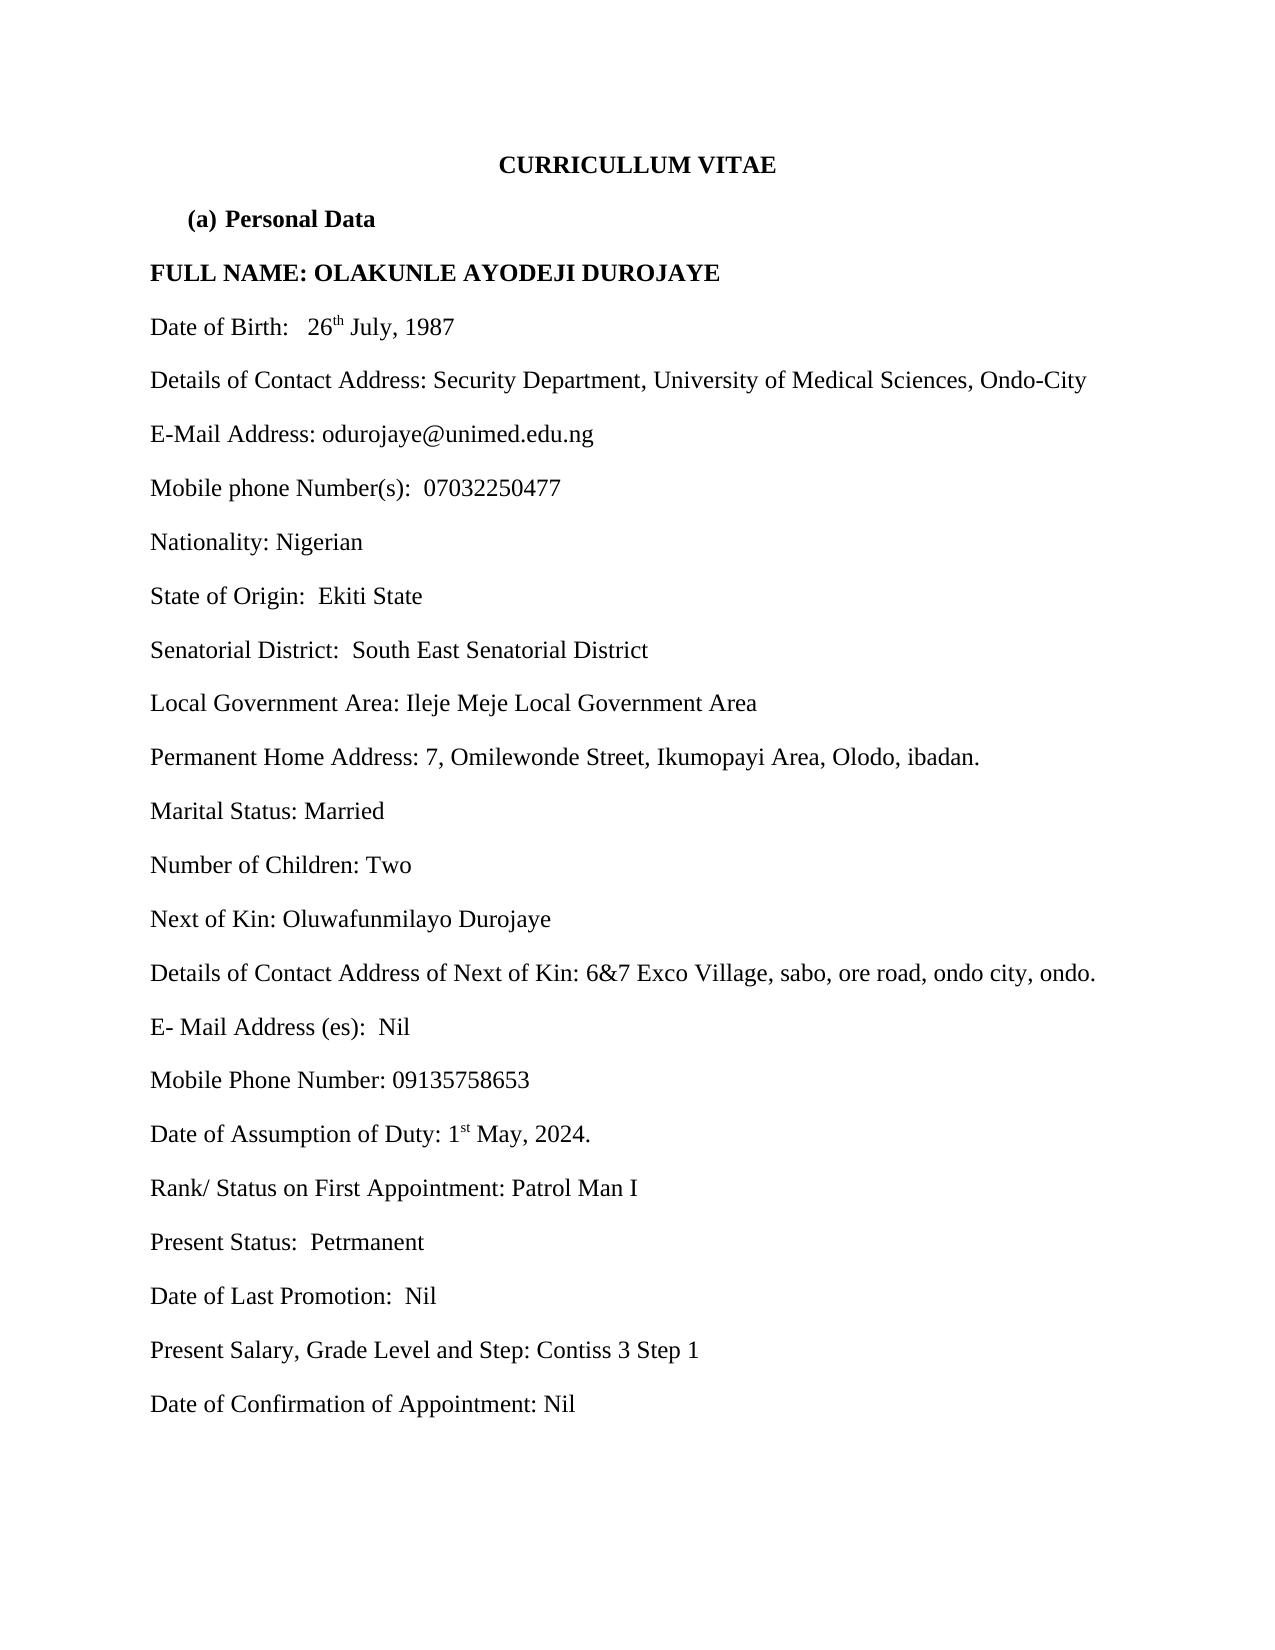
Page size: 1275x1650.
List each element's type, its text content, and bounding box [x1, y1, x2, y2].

list Personal Data [187, 204, 1125, 233]
text Details of Contact Address of Next of Kin: 6&7 Exco Village, sabo, ore road, ondo city, ondo. [150, 958, 1125, 987]
text Number of Children: Two [150, 850, 1125, 879]
text Details of Contact Address: Security Department, University of Medical Sciences, Ondo-City [150, 365, 1125, 394]
text Present Status: Petrmanent [150, 1227, 1125, 1256]
text State of Origin: Ekiti State [150, 581, 1125, 609]
text Marital Status: Married [150, 796, 1125, 825]
text Nationality: Nigerian [150, 527, 1125, 556]
text Senatorial District: South East Senatorial District [150, 635, 1125, 663]
text FULL NAME: OLAKUNLE AYODEJI DUROJAYE [150, 258, 1125, 286]
text Date of Birth: 26th July, 1987 [150, 312, 1125, 340]
text Present Salary, Grade Level and Step: Contiss 3 Step 1 [150, 1335, 1125, 1363]
text Date of Last Promotion: Nil [150, 1281, 1125, 1310]
text CURRICULLUM VITAE [150, 150, 1125, 179]
text E- Mail Address (es): Nil [150, 1012, 1125, 1040]
text E-Mail Address: odurojaye@unimed.edu.ng [150, 419, 1125, 448]
text Rank/ Status on First Appointment: Patrol Man I [150, 1173, 1125, 1202]
text Date of Confirmation of Appointment: Nil [150, 1389, 1125, 1417]
text Next of Kin: Oluwafunmilayo Durojaye [150, 904, 1125, 933]
text Date of Assumption of Duty: 1st May, 2024. [150, 1119, 1125, 1148]
text Mobile Phone Number: 09135758653 [150, 1066, 1125, 1094]
text Mobile phone Number(s): 07032250477 [150, 473, 1125, 502]
text Permanent Home Address: 7, Omilewonde Street, Ikumopayi Area, Olodo, ibadan. [150, 742, 1125, 771]
text Local Government Area: Ileje Meje Local Government Area [150, 688, 1125, 717]
